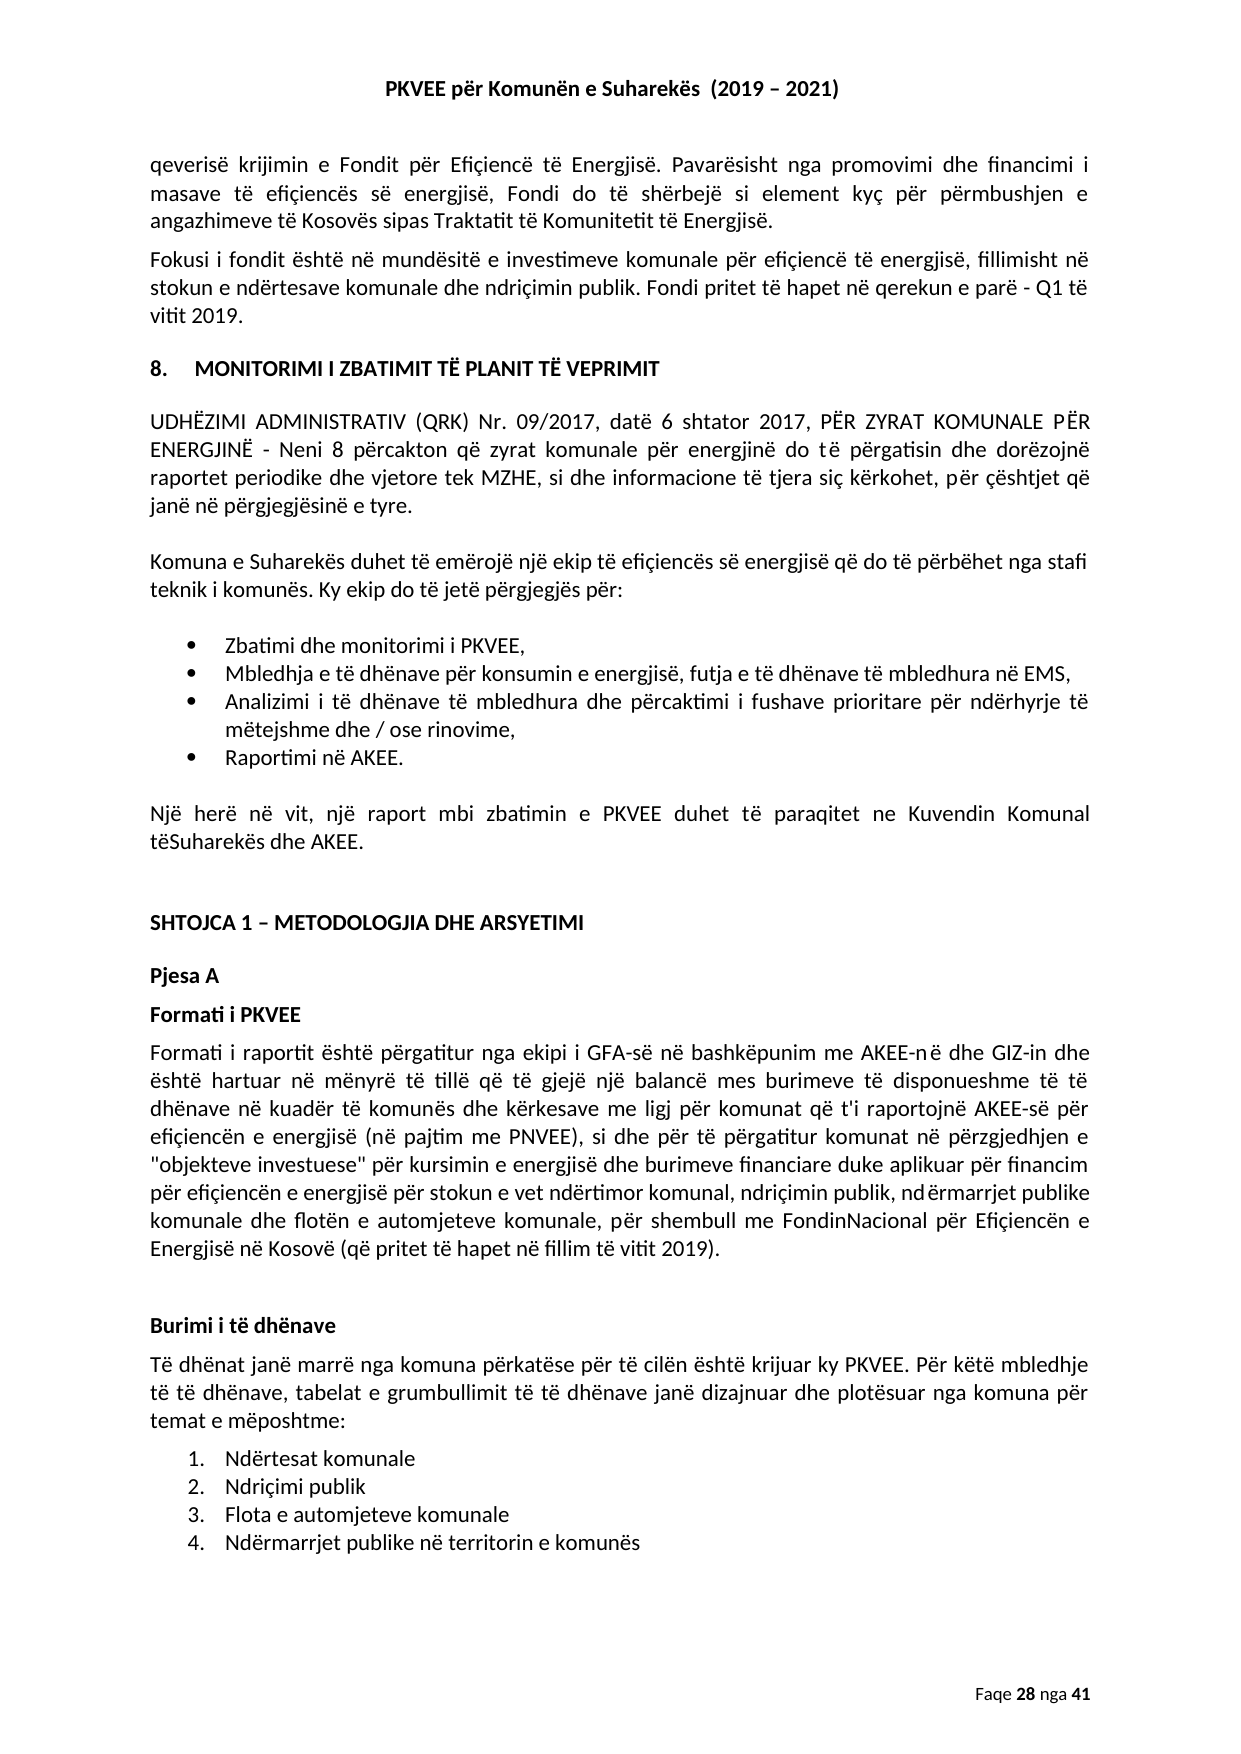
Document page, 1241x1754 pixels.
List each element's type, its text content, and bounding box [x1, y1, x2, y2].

list Mbledhja e të dhënave për konsumin e energjisë, futja e të dhënave të mbledhura në EMS, [187, 659, 1090, 687]
list Ndërtesat komunale [187, 1444, 1090, 1472]
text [150, 151, 1090, 235]
text Burimi i të dhënave [150, 1311, 1090, 1339]
text Fokusi i fondit është në mundësitë e investimeve komunale për efiçiencë të energjisë, fillimisht në stokun e ndërtesave komunale dhe ndriçimin publik. Fondi pritet të hapet në qerekun e parë - Q1 të vitit 2019. [150, 245, 1090, 329]
list Ndriçimi publik [187, 1472, 1090, 1500]
text Pjesa A [150, 962, 1090, 989]
text Komuna e Suharekës duhet të emërojë një ekip të efiçiencës së energjisë që do të përbëhet nga stafi teknik i komunës. Ky ekip do të jetë përgjegjës për: [150, 547, 1090, 603]
subtitle MONITORIMI I ZBATIMIT TË PLANIT TË VEPRIMIT [150, 354, 1090, 382]
text SHTOJCA 1 – METODOLOGJIA DHE ARSYETIMI [150, 908, 1090, 937]
text Të dhënat janë marrë nga komuna përkatëse për të cilën është krijuar ky PKVEE. Për këtë mbledhje të të dhënave, tabelat e grumbullimit të të dhënave janë dizajnuar dhe plotësuar nga komuna për temat e mëposhtme: [150, 1350, 1090, 1434]
list Flota e automjeteve komunale [187, 1500, 1090, 1528]
text Formati i PKVEE [150, 1000, 1090, 1028]
list Zbatimi dhe monitorimi i PKVEE, [187, 631, 1090, 659]
list Raportimi në AKEE. [187, 743, 1090, 771]
list Një herë në vit, një raport mbi zbatimin e PKVEE duhet të paraqitet ne Kuvendin Komunal tëSuharekës dhe AKEE. [150, 799, 1090, 856]
list Analizimi i të dhënave të mbledhura dhe përcaktimi i fushave prioritare për ndërhyrje të mëtejshme dhe / ose rinovime, [187, 687, 1090, 743]
list Ndërmarrjet publike në territorin e komunës [187, 1528, 1090, 1556]
text Formati i raportit është përgatitur nga ekipi i GFA-së në bashkëpunim me AKEE-në dhe GIZ-in dhe është hartuar në mënyrë të tillë që të gjejë një balancë mes burimeve të disponueshme të të dhënave në kuadër të komunës dhe kërkesave me ligj për komunat që t'i raportojnë AKEE-së për efiçiencën e energjisë (në pajtim me PNVEE), si dhe për të përgatitur komunat në përzgjedhjen e "objekteve investuese" për kursimin e energjisë dhe burimeve financiare duke aplikuar për financim për efiçiencën e energjisë për stokun e vet ndërtimor komunal, ndriçimin publik, ndërmarrjet publike komunale dhe flotën e automjeteve komunale, për shembull me FondinNacional për Efiçiencën e Energjisë në Kosovë (që pritet të hapet në fillim të vitit 2019). [150, 1038, 1090, 1263]
text UDHËZIMI ADMINISTRATIV (QRK) Nr. 09/2017, datë 6 shtator 2017, PËR ZYRAT KOMUNALE PËR ENERGJINË - Neni 8 përcakton që zyrat komunale për energjinë do të përgatisin dhe dorëzojnë raportet periodike dhe vjetore tek MZHE, si dhe informacione të tjera siç kërkohet, për çështjet që janë në përgjegjësinë e tyre. [150, 407, 1090, 519]
